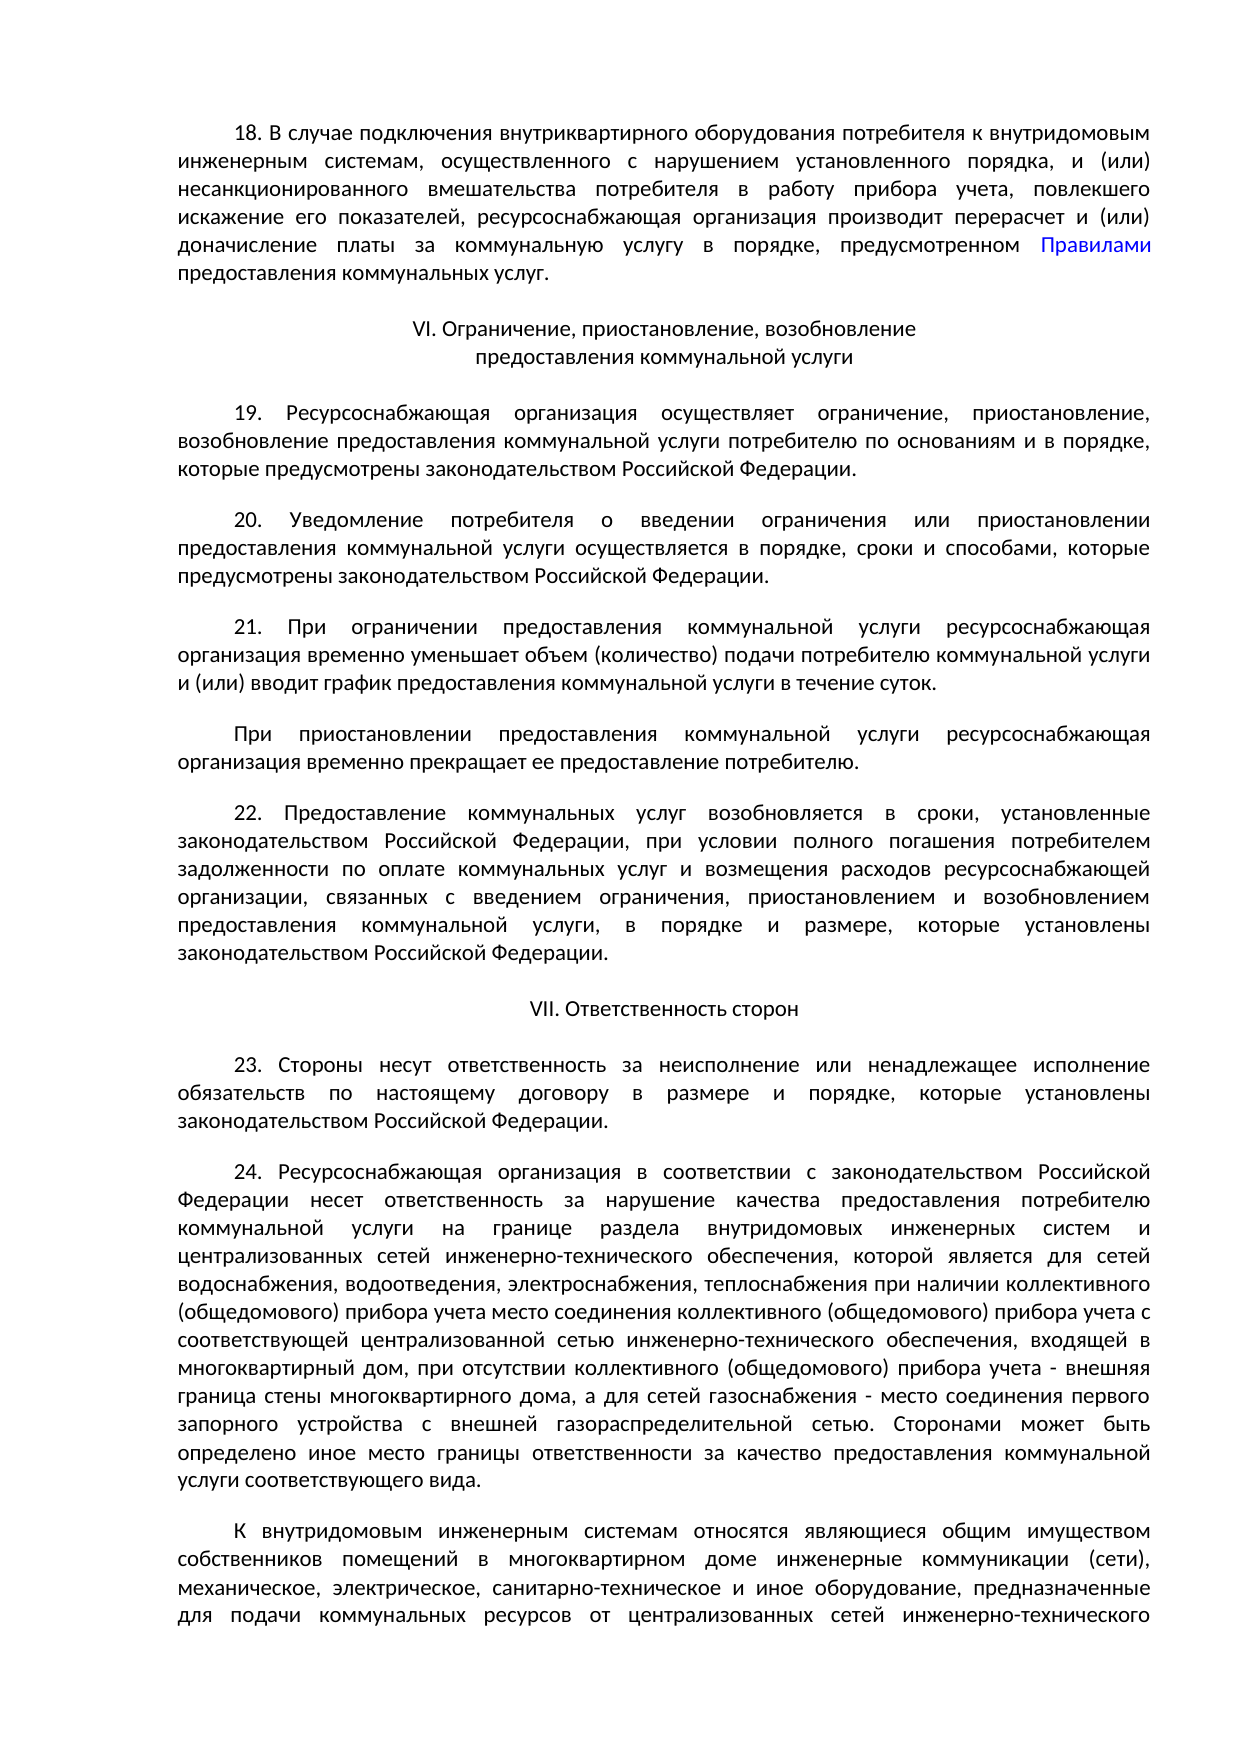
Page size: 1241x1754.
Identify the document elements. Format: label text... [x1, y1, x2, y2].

text При приостановлении предоставления коммунальной услуги ресурсоснабжающая организация временно прекращает ее предоставление потребителю. [177, 719, 1152, 775]
text VI. Ограничение, приостановление, возобновление [177, 314, 1152, 342]
text 19. Ресурсоснабжающая организация осуществляет ограничение, приостановление, возобновление предоставления коммунальной услуги потребителю по основаниям и в порядке, которые предусмотрены законодательством Российской Федерации. [177, 398, 1152, 482]
text 24. Ресурсоснабжающая организация в соответствии с законодательством Российской Федерации несет ответственность за нарушение качества предоставления потребителю коммунальной услуги на границе раздела внутридомовых инженерных систем и централизованных сетей инженерно-технического обеспечения, которой является для сетей водоснабжения, водоотведения, электроснабжения, теплоснабжения при наличии коллективного (общедомового) прибора учета место соединения коллективного (общедомового) прибора учета с соответствующей централизованной сетью инженерно-технического обеспечения, входящей в многоквартирный дом, при отсутствии коллективного (общедомового) прибора учета - внешняя граница стены многоквартирного дома, а для сетей газоснабжения - место соединения первого запорного устройства с внешней газораспределительной сетью. Сторонами может быть определено иное место границы ответственности за качество предоставления коммунальной услуги соответствующего вида. [177, 1157, 1152, 1494]
text 23. Стороны несут ответственность за неисполнение или ненадлежащее исполнение обязательств по настоящему договору в размере и порядке, которые установлены законодательством Российской Федерации. [177, 1050, 1152, 1134]
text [177, 1517, 1152, 1629]
text 18. В случае подключения внутриквартирного оборудования потребителя к внутридомовым инженерным системам, осуществленного с нарушением установленного порядка, и (или) несанкционированного вмешательства потребителя в работу прибора учета, повлекшего искажение его показателей, ресурсоснабжающая организация производит перерасчет и (или) доначисление платы за коммунальную услугу в порядке, предусмотренном Правилами предоставления коммунальных услуг. [177, 118, 1152, 286]
text предоставления коммунальной услуги [177, 342, 1152, 370]
text 22. Предоставление коммунальных услуг возобновляется в сроки, установленные законодательством Российской Федерации, при условии полного погашения потребителем задолженности по оплате коммунальных услуг и возмещения расходов ресурсоснабжающей организации, связанных с введением ограничения, приостановлением и возобновлением предоставления коммунальной услуги, в порядке и размере, которые установлены законодательством Российской Федерации. [177, 798, 1152, 966]
text 20. Уведомление потребителя о введении ограничения или приостановлении предоставления коммунальной услуги осуществляется в порядке, сроки и способами, которые предусмотрены законодательством Российской Федерации. [177, 505, 1152, 589]
text 21. При ограничении предоставления коммунальной услуги ресурсоснабжающая организация временно уменьшает объем (количество) подачи потребителю коммунальной услуги и (или) вводит график предоставления коммунальной услуги в течение суток. [177, 612, 1152, 696]
text VII. Ответственность сторон [177, 994, 1152, 1022]
